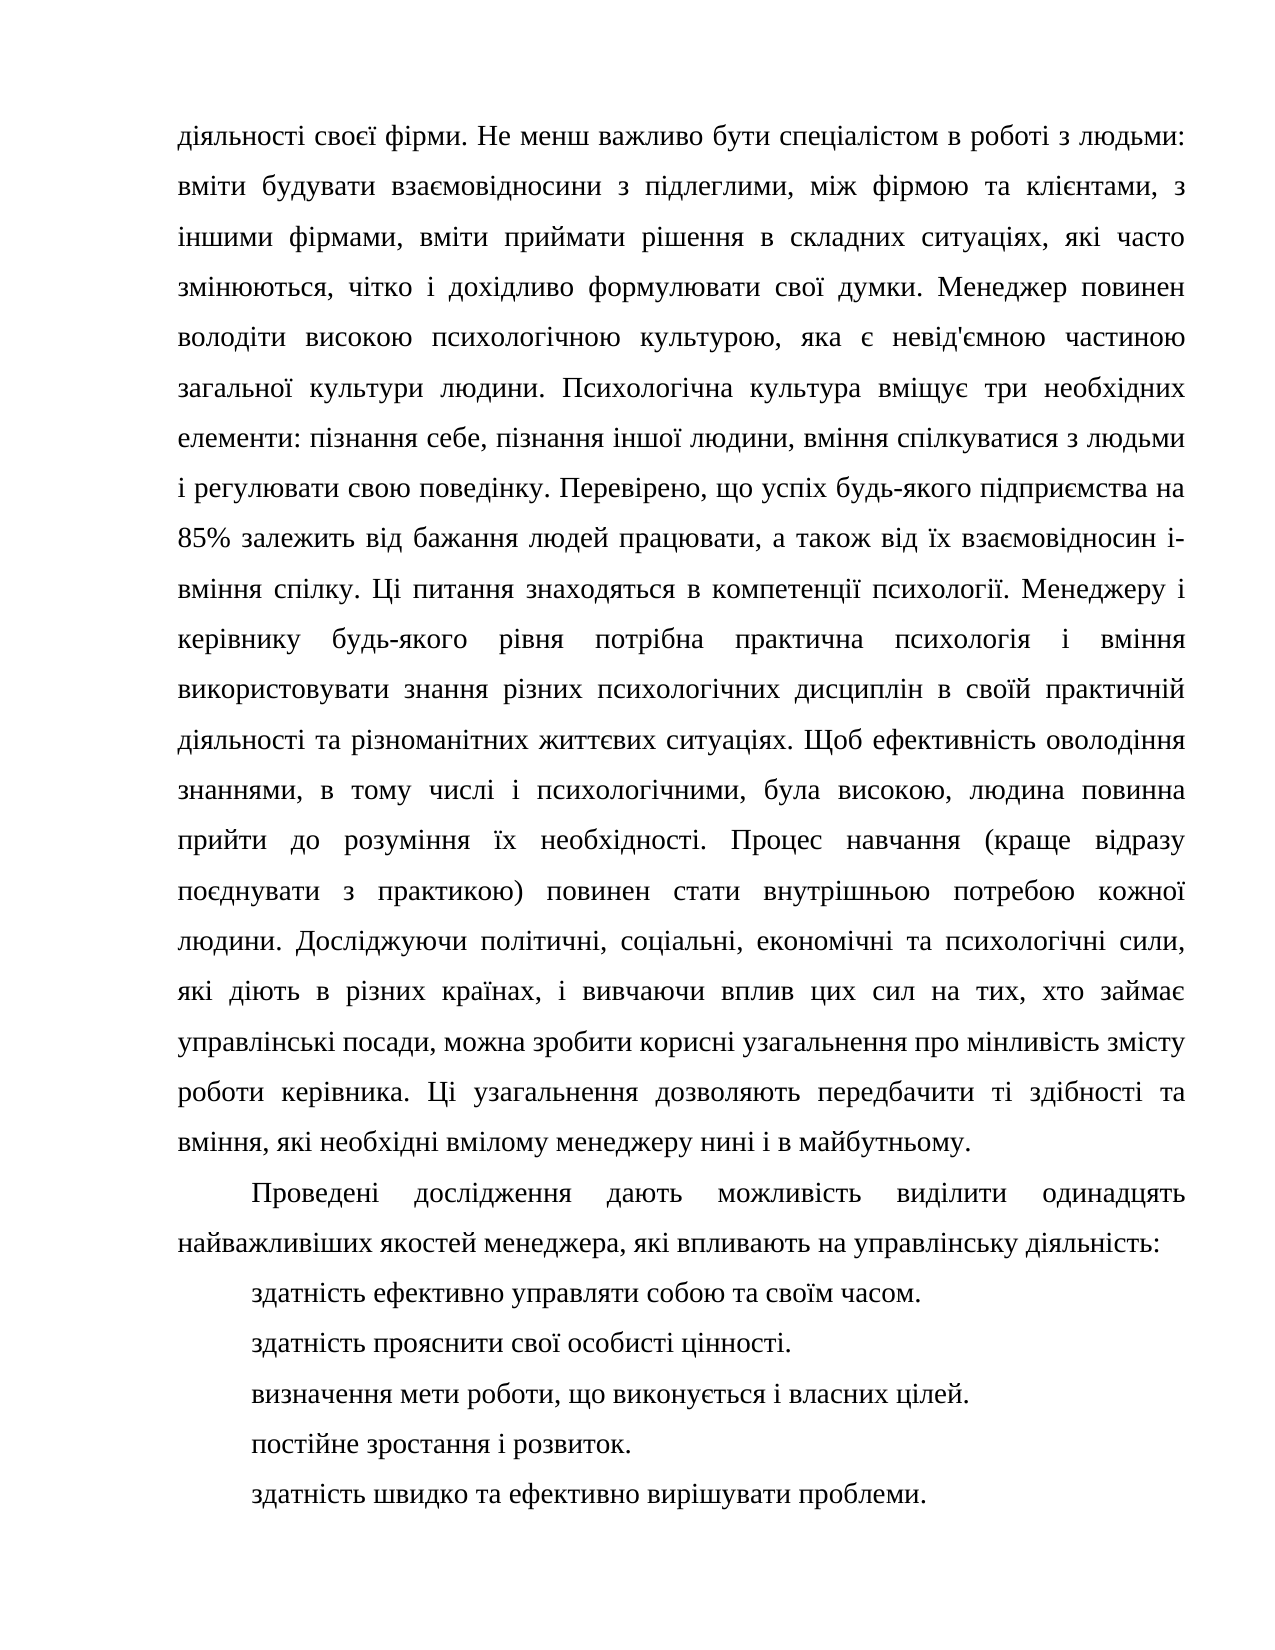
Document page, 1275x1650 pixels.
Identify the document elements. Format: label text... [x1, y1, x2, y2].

text постійне зростання і розвиток. [177, 1426, 1186, 1460]
text Проведені дослідження дають можливість виділити одинадцять найважливіших якостей менеджера, які впливають на управлінську діяльність: [177, 1175, 1186, 1258]
text здатність швидко та ефективно вирішувати проблеми. [177, 1477, 1186, 1510]
text здатність ефективно управляти собою та своїм часом. [177, 1275, 1186, 1309]
text здатність прояснити свої особисті цінності. [177, 1326, 1186, 1359]
text визначення мети роботи, що виконується і власних цілей. [177, 1376, 1186, 1409]
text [177, 118, 1186, 1158]
